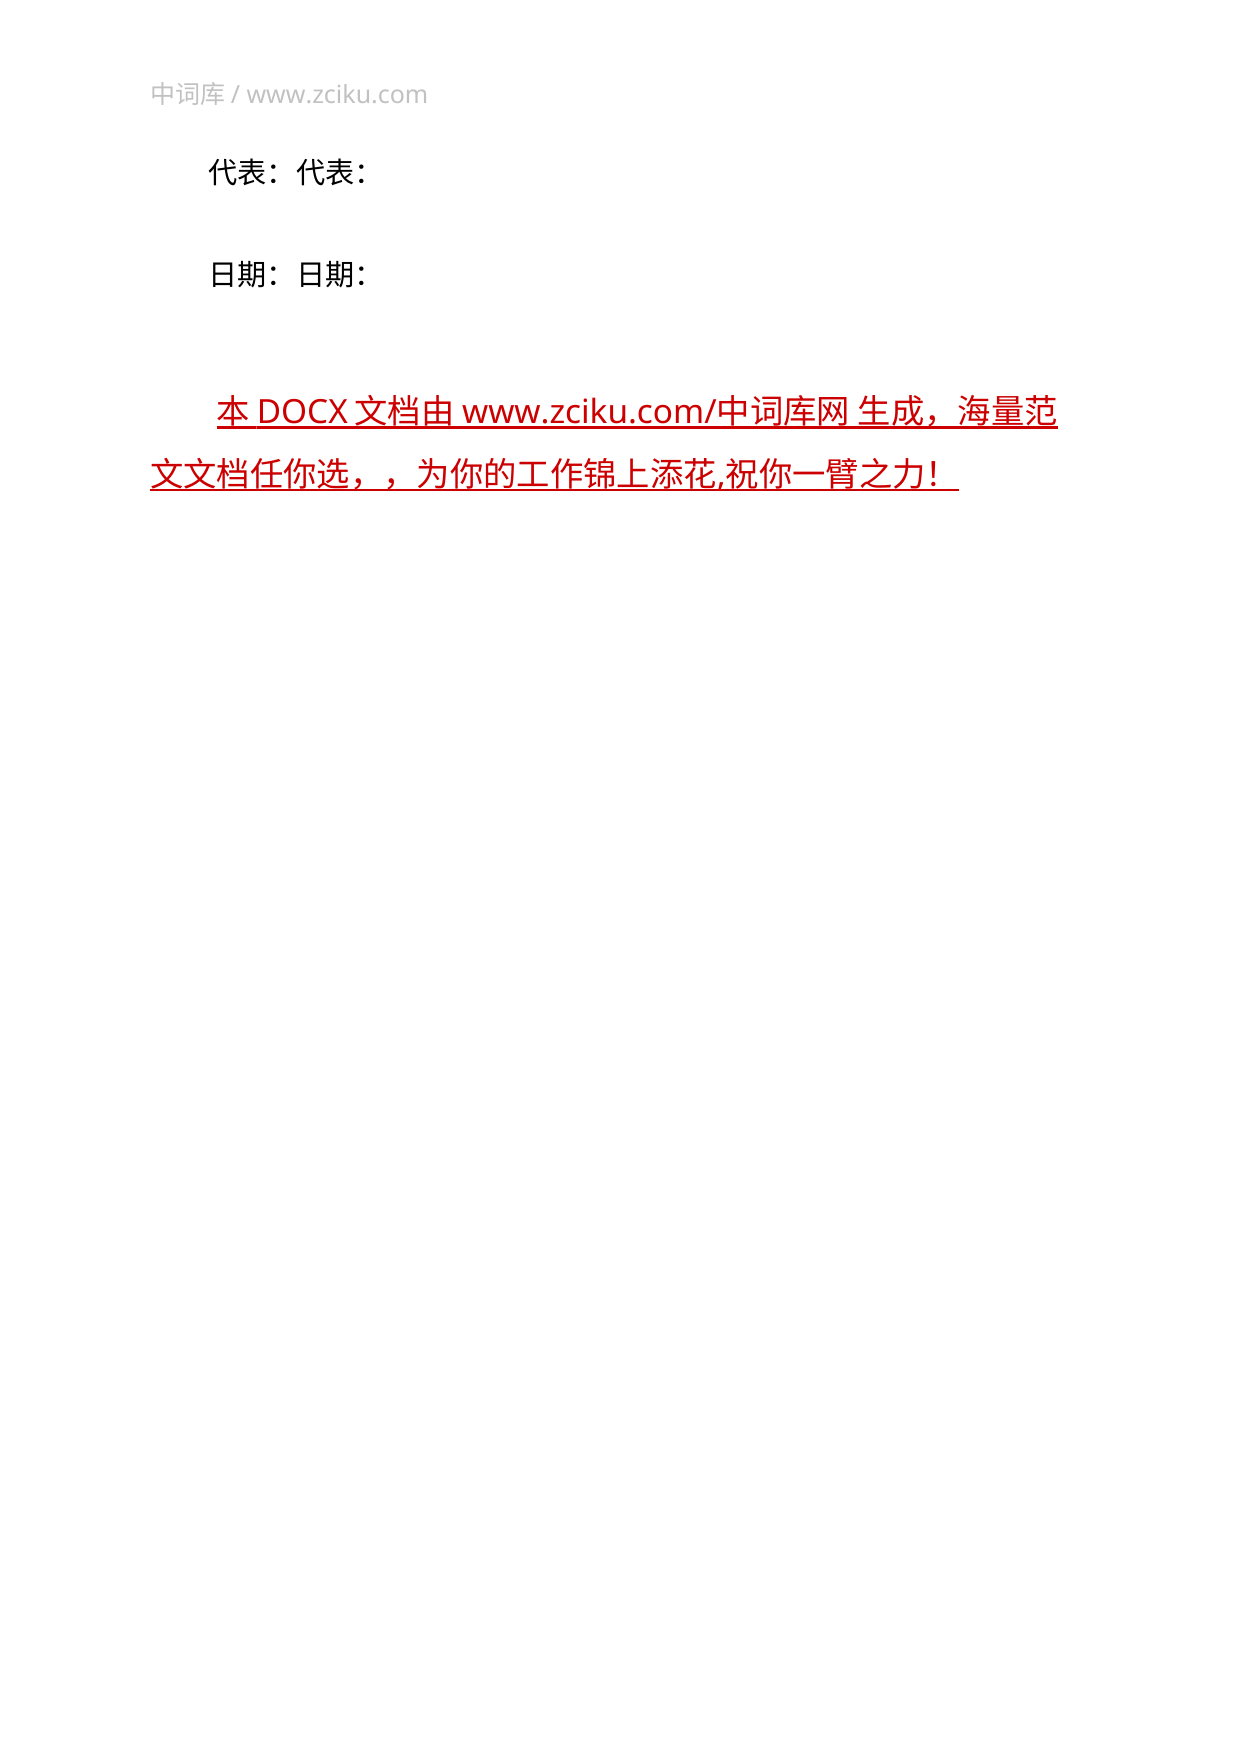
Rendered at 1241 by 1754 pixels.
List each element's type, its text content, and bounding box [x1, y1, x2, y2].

text 日期：日期： [150, 252, 1090, 294]
text 代表：代表： [150, 150, 1090, 192]
text 本DOCX文档由 www.zciku.com/中词库网 生成，海量范文文档任你选，，为你的工作锦上添花,祝你一臂之力！ [150, 385, 1090, 496]
